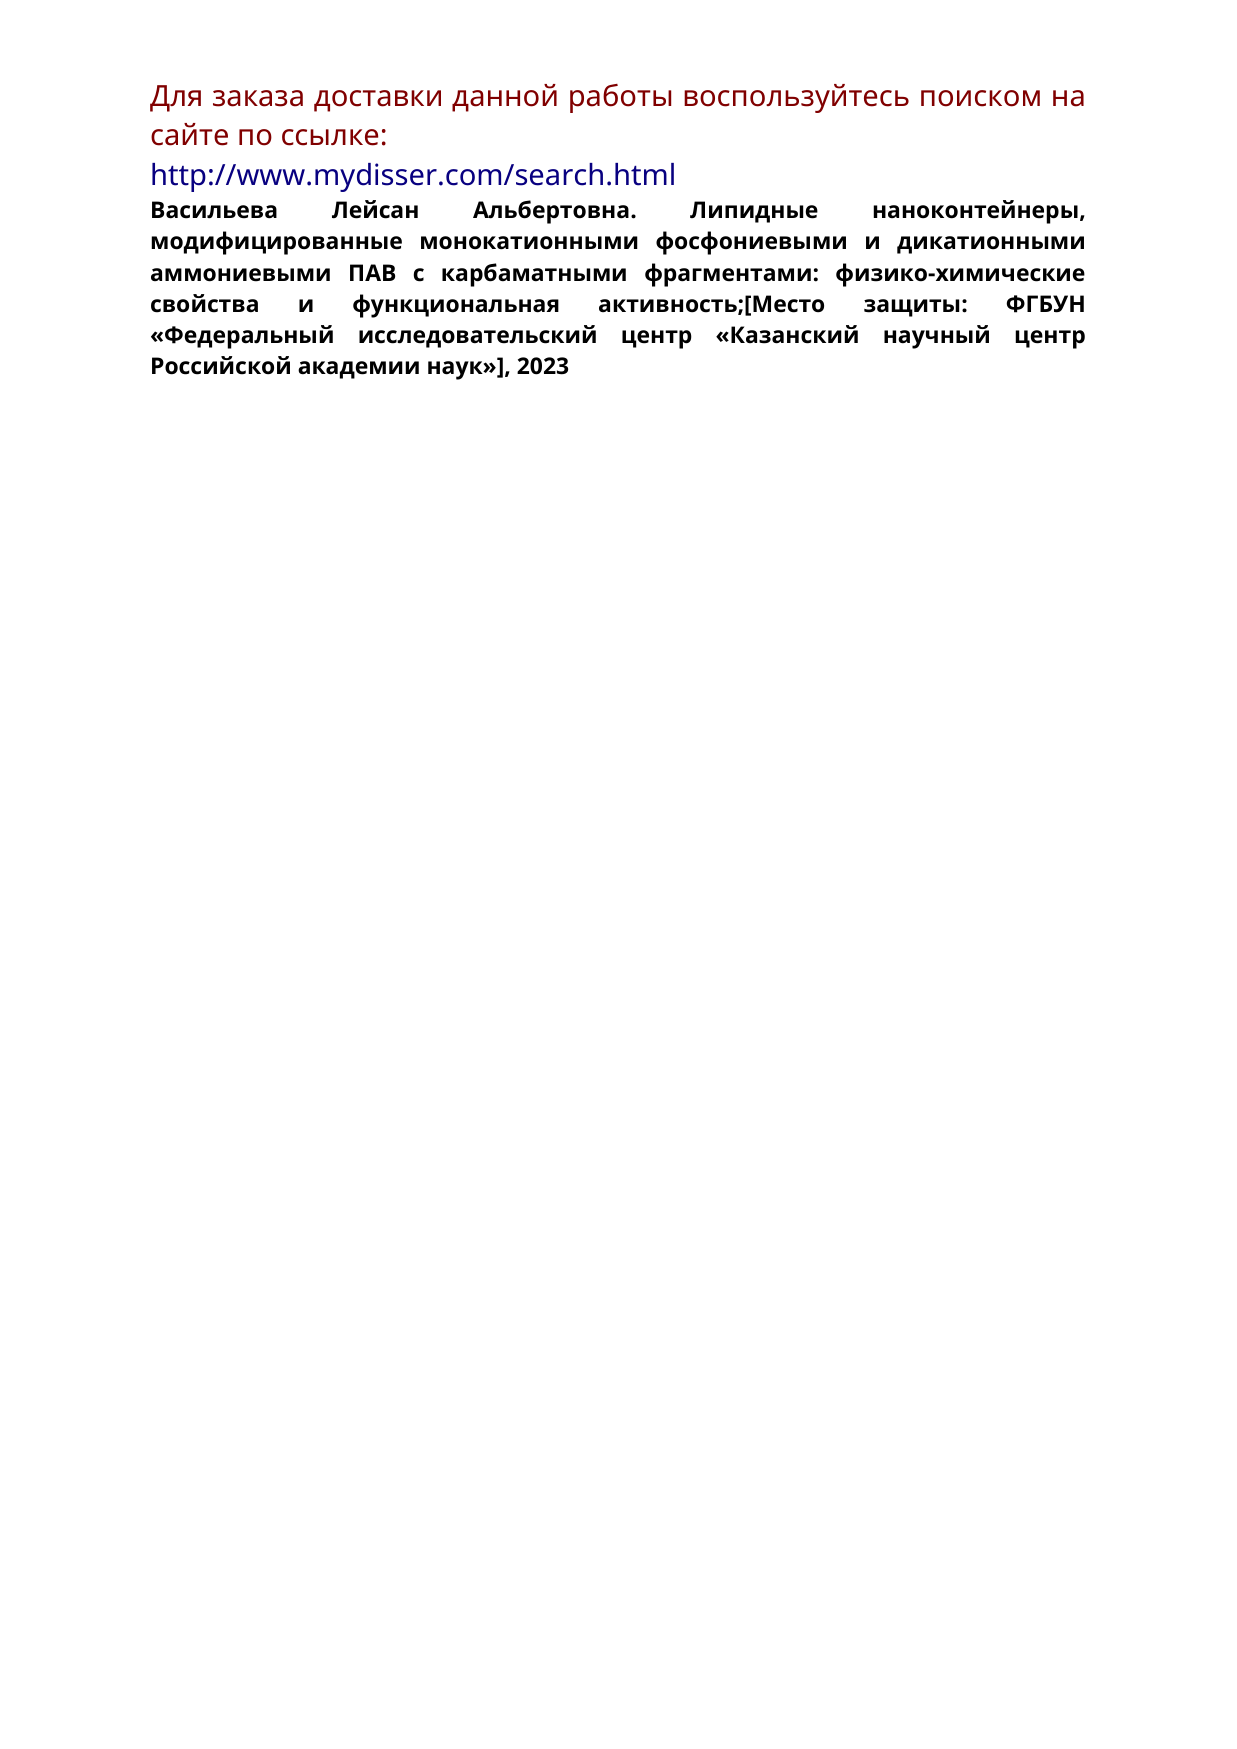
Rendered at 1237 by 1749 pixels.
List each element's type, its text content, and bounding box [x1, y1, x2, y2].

text Васильева Лейсан Альбертовна. Липидные наноконтейнеры, модифицированные монокатионными фосфониевыми и дикатионными аммониевыми ПАВ с карбаматными фрагментами: физико-химические свойства и функциональная активность;[Место защиты: ФГБУН «Федеральный исследовательский центр «Казанский научный центр Российской академии наук»], 2023 [150, 194, 1086, 382]
